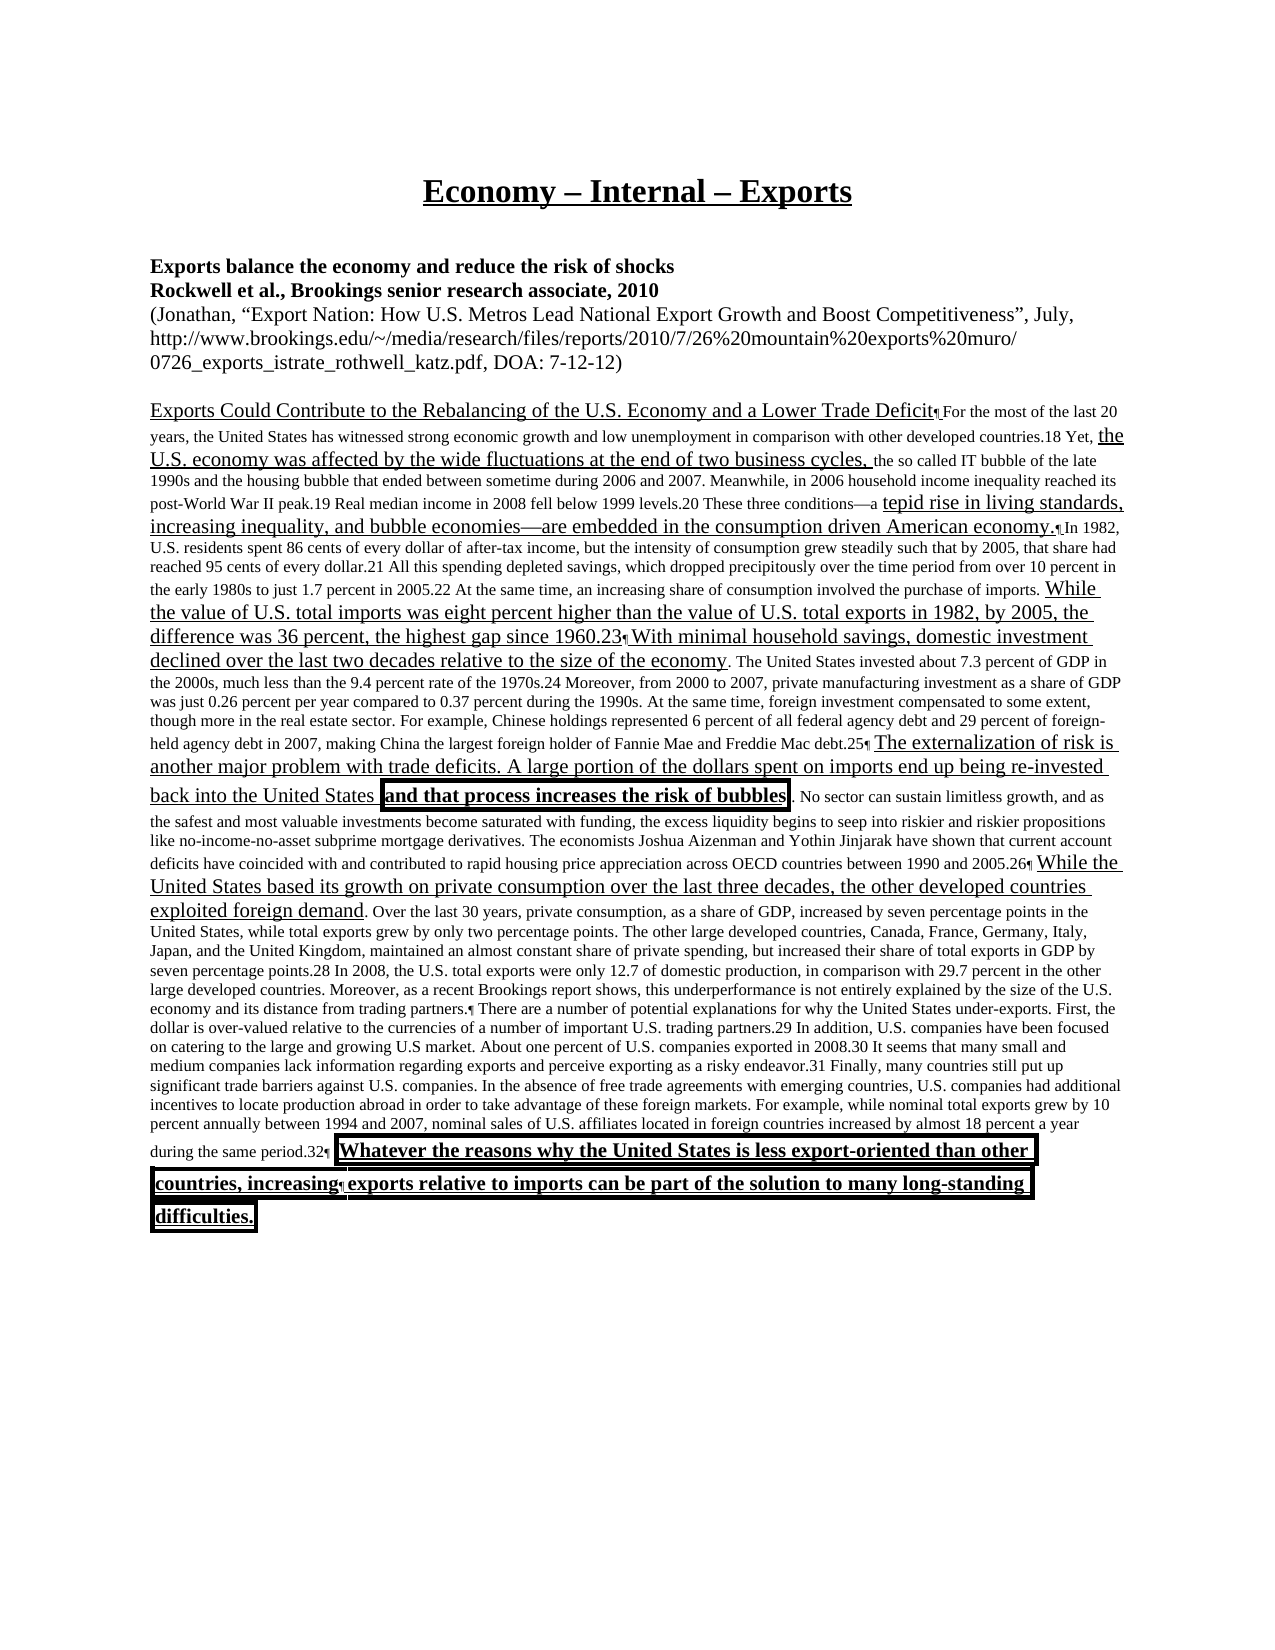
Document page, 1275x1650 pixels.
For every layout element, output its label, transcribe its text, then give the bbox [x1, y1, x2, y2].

text Rockwell et al., Brookings senior research associate, 2010 [150, 278, 1125, 302]
text (Jonathan, “Export Nation: How U.S. Metros Lead National Export Growth and Boost Competitiveness”, July, http://www.brookings.edu/~/media/research/files/reports/2010/7/26%20mountain%20exports%20muro/0726_exports_istrate_rothwell_katz.pdf, DOA: 7-12-12) [150, 302, 1125, 374]
subtitle Exports balance the economy and reduce the risk of shocks [150, 254, 1125, 278]
text Exports Could Contribute to the Rebalancing of the U.S. Economy and a Lower Trade Deficit¶ For the most of the last 20 years, the United States has witnessed strong economic growth and low unemployment in comparison with other developed countries.18 Yet, the U.S. economy was affected by the wide fluctuations at the end of two business cycles, the so called IT bubble of the late 1990s and the housing bubble that ended between sometime during 2006 and 2007. Meanwhile, in 2006 household income inequality reached its post-World War II peak.19 Real median income in 2008 fell below 1999 levels.20 These three conditions—a tepid rise in living standards, increasing inequality, and bubble economies—are embedded in the consumption driven American economy.¶ In 1982, U.S. residents spent 86 cents of every dollar of after-tax income, but the intensity of consumption grew steadily such that by 2005, that share had reached 95 cents of every dollar.21 All this spending depleted savings, which dropped precipitously over the time period from over 10 percent in the early 1980s to just 1.7 percent in 2005.22 At the same time, an increasing share of consumption involved the purchase of imports. While the value of U.S. total imports was eight percent higher than the value of U.S. total exports in 1982, by 2005, the difference was 36 percent, the highest gap since 1960.23¶ With minimal household savings, domestic investment declined over the last two decades relative to the size of the economy. The United States invested about 7.3 percent of GDP in the 2000s, much less than the 9.4 percent rate of the 1970s.24 Moreover, from 2000 to 2007, private manufacturing investment as a share of GDP was just 0.26 percent per year compared to 0.37 percent during the 1990s. At the same time, foreign investment compensated to some extent, though more in the real estate sector. For example, Chinese holdings represented 6 percent of all federal agency debt and 29 percent of foreign-held agency debt in 2007, making China the largest foreign holder of Fannie Mae and Freddie Mac debt.25¶ The externalization of risk is another major problem with trade deficits. A large portion of the dollars spent on imports end up being re-invested back into the United States and that process increases the risk of bubbles. No sector can sustain limitless growth, and as the safest and most valuable investments become saturated with funding, the excess liquidity begins to seep into riskier and riskier propositions like no-income-no-asset subprime mortgage derivatives. The economists Joshua Aizenman and Yothin Jinjarak have shown that current account deficits have coincided with and contributed to rapid housing price appreciation across OECD countries between 1990 and 2005.26¶ While the United States based its growth on private consumption over the last three decades, the other developed countries exploited foreign demand. Over the last 30 years, private consumption, as a share of GDP, increased by seven percentage points in the United States, while total exports grew by only two percentage points. The other large developed countries, Canada, France, Germany, Italy, Japan, and the United Kingdom, maintained an almost constant share of private spending, but increased their share of total exports in GDP by seven percentage points.28 In 2008, the U.S. total exports were only 12.7 of domestic production, in comparison with 29.7 percent in the other large developed countries. Moreover, as a recent Brookings report shows, this underperformance is not entirely explained by the size of the U.S. economy and its distance from trading partners.¶ There are a number of potential explanations for why the United States under-exports. First, the dollar is over-valued relative to the currencies of a number of important U.S. trading partners.29 In addition, U.S. companies have been focused on catering to the large and growing U.S market. About one percent of U.S. companies exported in 2008.30 It seems that many small and medium companies lack information regarding exports and perceive exporting as a risky endeavor.31 Finally, many countries still put up significant trade barriers against U.S. companies. In the absence of free trade agreements with emerging countries, U.S. companies had additional incentives to locate production abroad in order to take advantage of these foreign markets. For example, while nominal total exports grew by 10 percent annually between 1994 and 2007, nominal sales of U.S. affiliates located in foreign countries increased by almost 18 percent a year during the same period.32¶ Whatever the reasons why the United States is less export-oriented than other countries, increasing¶ exports relative to imports can be part of the solution to many long-standing difficulties. [150, 398, 1125, 1233]
subtitle Economy – Internal – Exports [150, 171, 1125, 209]
